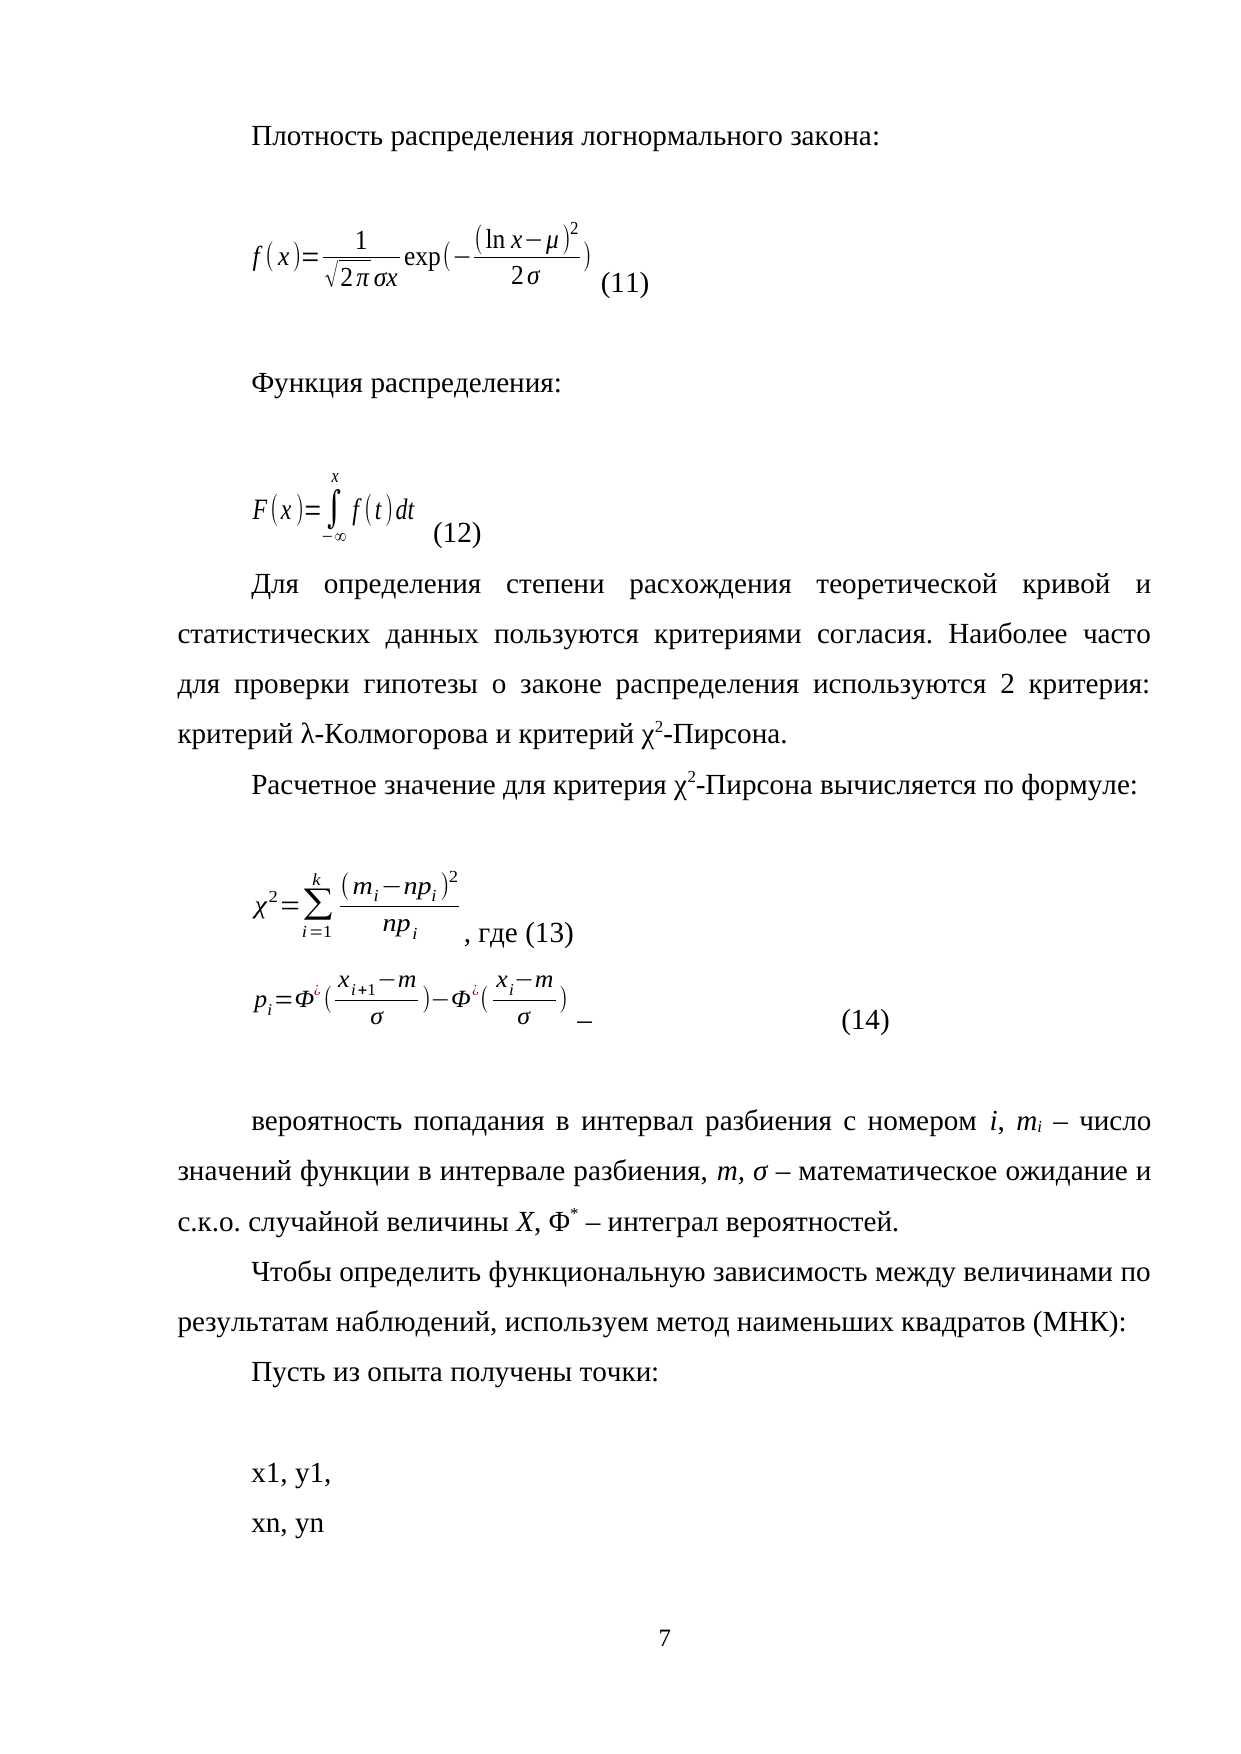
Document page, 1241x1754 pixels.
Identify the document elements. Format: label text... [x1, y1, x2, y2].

text (12) [177, 466, 1152, 549]
text Плотность распределения логнормального закона: [177, 118, 1152, 152]
text Пусть из опыта получены точки: [177, 1354, 1152, 1388]
text Чтобы определить функциональную зависимость между величинами по результатам наблюдений, используем метод наименьших квадратов (МНК): [177, 1254, 1152, 1338]
text x1, y1, [177, 1455, 1152, 1489]
text xn, yn [177, 1506, 1152, 1539]
text , где (13) [177, 868, 1152, 949]
text Расчетное значение для критерия χ2-Пирсона вычисляется по формуле: [177, 767, 1152, 801]
text – (14) [177, 966, 1152, 1036]
text вероятность попадания в интервал разбиения с номером i, mi – число значений функции в интервале разбиения, m, σ – математическое ожидание и с.к.о. случайной величины X, Φ* – интеграл вероятностей. [177, 1103, 1152, 1237]
text (11) [177, 219, 1152, 298]
text Функция распределения: [177, 366, 1152, 399]
text Для определения степени расхождения теоретической кривой и статистических данных пользуются критериями согласия. Наиболее часто для проверки гипотезы о законе распределения используются 2 критерия: критерий λ-Колмогорова и критерий χ2-Пирсона. [177, 566, 1152, 750]
